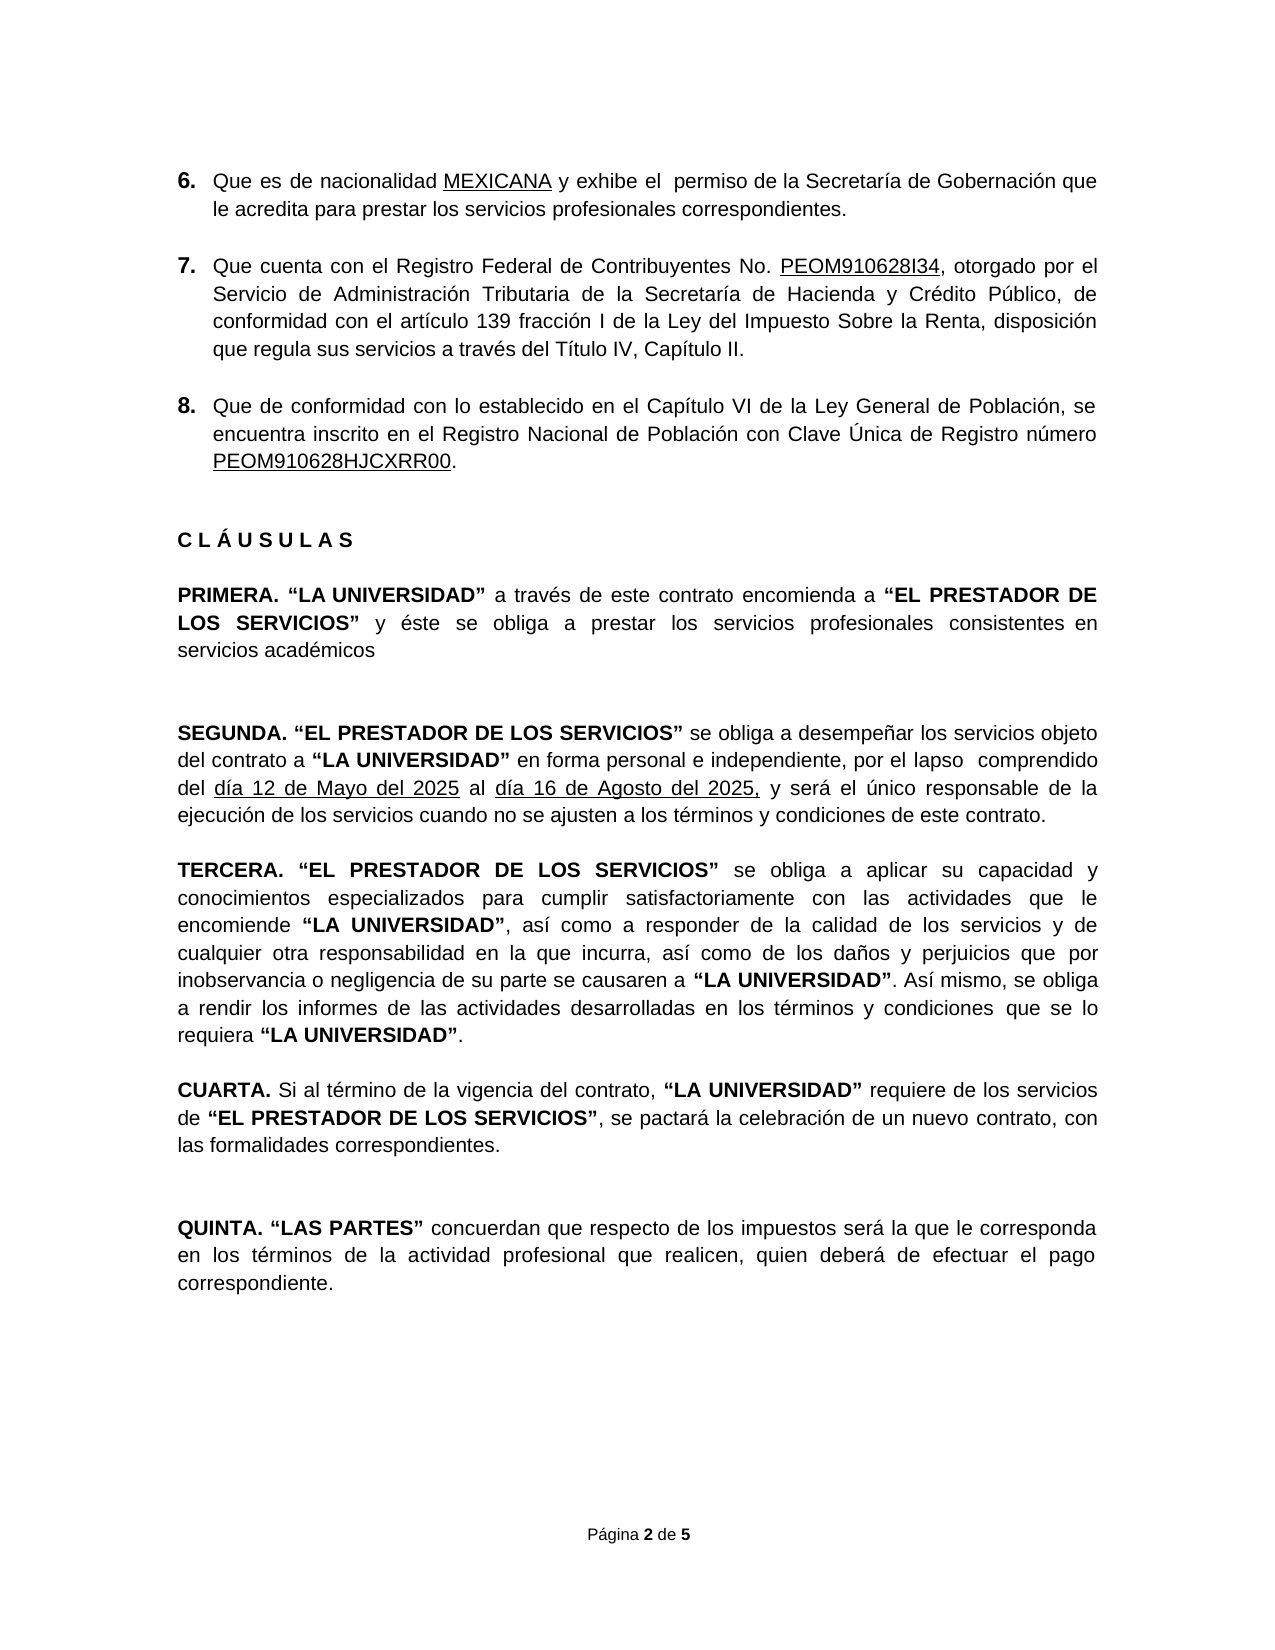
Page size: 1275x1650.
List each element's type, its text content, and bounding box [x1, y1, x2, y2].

subtitle C L Á U S U L A S [177, 528, 1098, 552]
text SEGUNDA. “EL PRESTADOR DE LOS SERVICIOS” se obliga a desempeñar los servicios objeto del contrato a “LA UNIVERSIDAD” en forma personal e independiente, por el lapso comprendido del día 12 de Mayo del 2025 al día 16 de Agosto del 2025, y será el único responsable de la ejecución de los servicios cuando no se ajusten a los términos y condiciones de este contrato. [177, 721, 1098, 827]
text TERCERA. “EL PRESTADOR DE LOS SERVICIOS” se obliga a aplicar su capacidad y conocimientos especializados para cumplir satisfactoriamente con las actividades que le encomiende “LA UNIVERSIDAD”, así como a responder de la calidad de los servicios y de cualquier otra responsabilidad en la que incurra, así como de los daños y perjuicios que por inobservancia o negligencia de su parte se causaren a “LA UNIVERSIDAD”. Así mismo, se obliga a rendir los informes de las actividades desarrolladas en los términos y condiciones que se lo requiera “LA UNIVERSIDAD”. [177, 858, 1098, 1047]
text PRIMERA. “LA UNIVERSIDAD” a través de este contrato encomienda a “EL PRESTADOR DE LOS SERVICIOS” y éste se obliga a prestar los servicios profesionales consistentes en servicios académicos [177, 583, 1098, 662]
list Que cuenta con el Registro Federal de Contribuyentes No. PEOM910628I34, otorgado por el Servicio de Administración Tributaria de la Secretaría de Hacienda y Crédito Público, de conformidad con el artículo 139 fracción I de la Ley del Impuesto Sobre la Renta, disposición que regula sus servicios a través del Título IV, Capítulo II. [177, 252, 1098, 361]
text CUARTA. Si al término de la vigencia del contrato, “LA UNIVERSIDAD” requiere de los servicios de “EL PRESTADOR DE LOS SERVICIOS”, se pactará la celebración de un nuevo contrato, con las formalidades correspondientes. [177, 1078, 1098, 1157]
list Que es de nacionalidad MEXICANA y exhibe el permiso de la Secretaría de Gobernación que le acredita para prestar los servicios profesionales correspondientes. [177, 167, 1098, 221]
text QUINTA. “LAS PARTES” concuerdan que respecto de los impuestos será la que le corresponda en los términos de la actividad profesional que realicen, quien deberá de efectuar el pago correspondiente. [177, 1216, 1098, 1295]
list Que de conformidad con lo establecido en el Capítulo VI de la Ley General de Población, se encuentra inscrito en el Registro Nacional de Población con Clave Única de Registro número PEOM910628HJCXRR00. [177, 392, 1098, 473]
